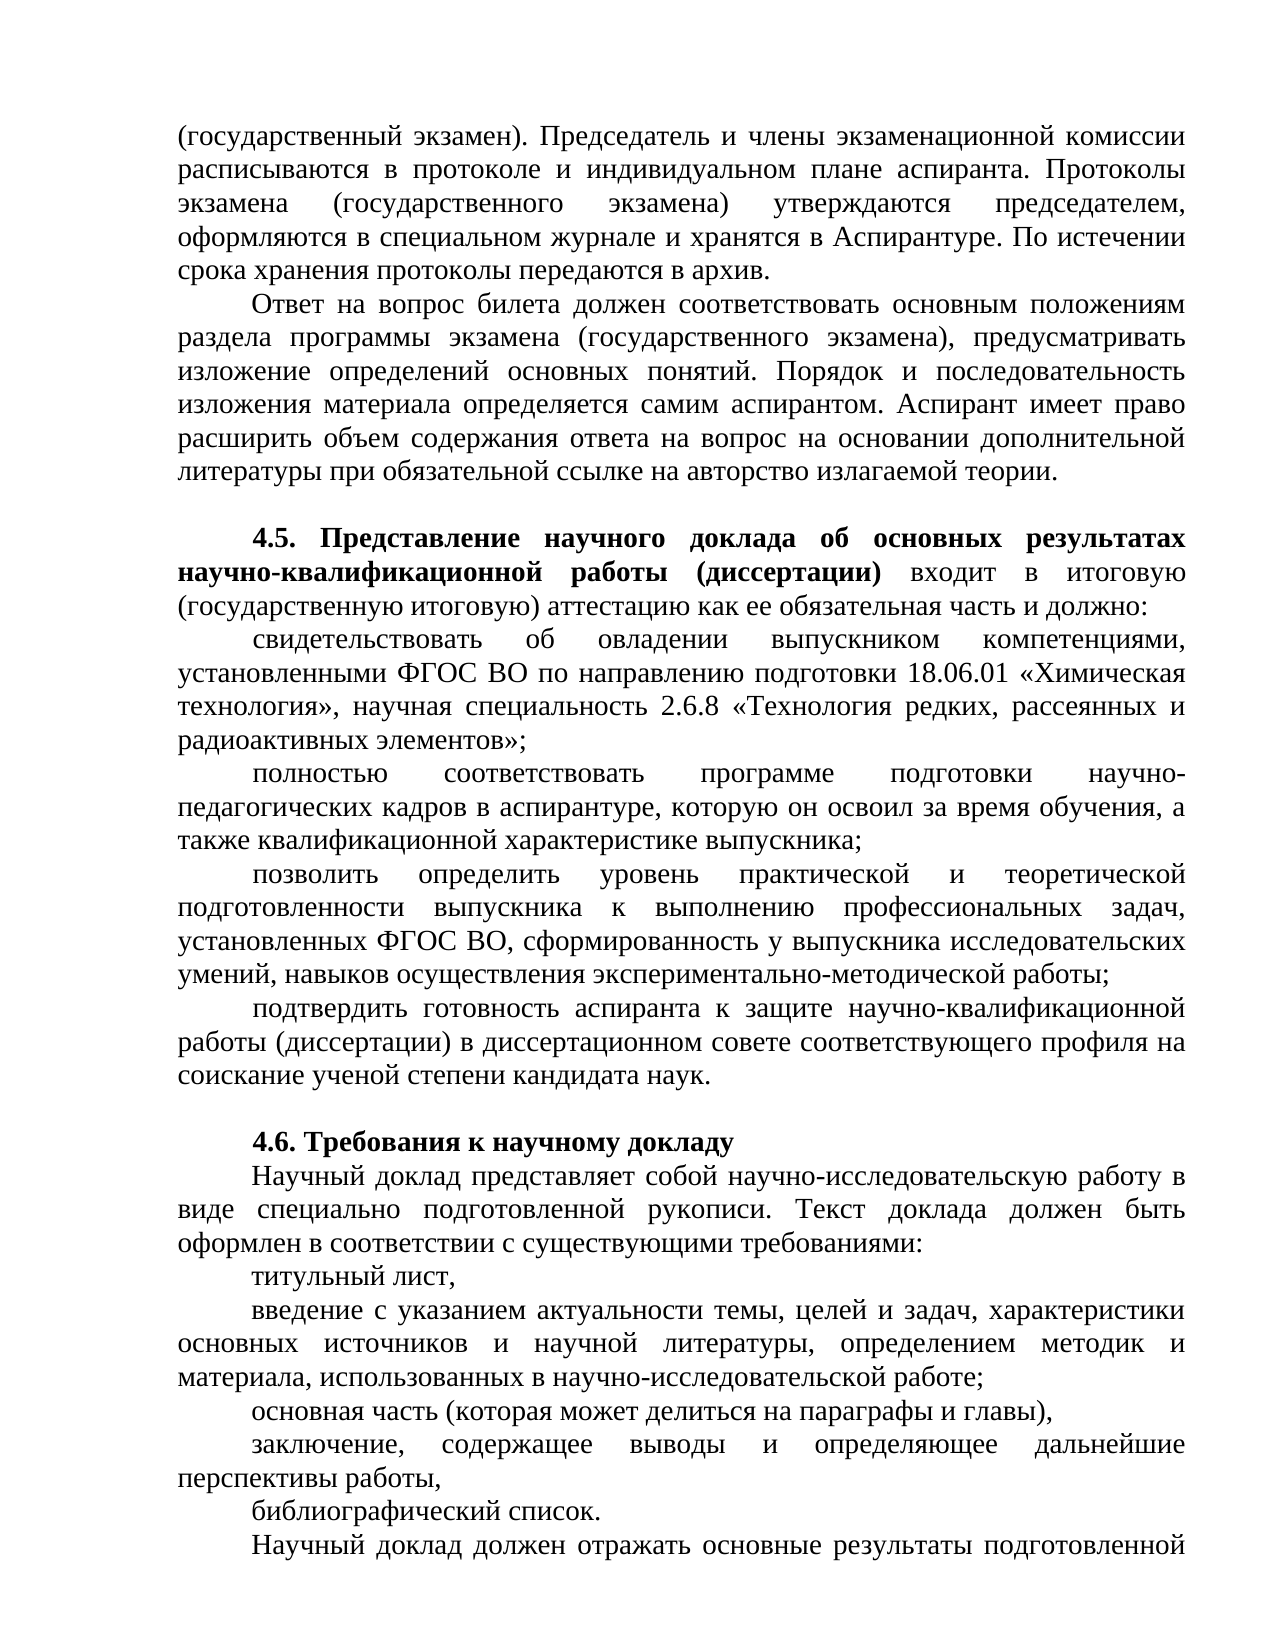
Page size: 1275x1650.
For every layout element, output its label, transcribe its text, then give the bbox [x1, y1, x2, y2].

text полностью соответствовать программе подготовки научно-педагогических кадров в аспирантуре, которую он освоил за время обучения, а также квалификационной характеристике выпускника; [177, 755, 1186, 856]
text введение с указанием актуальности темы, целей и задач, характеристики основных источников и научной литературы, определением методик и материала, использованных в научно-исследовательской работе; [177, 1292, 1186, 1393]
text титульный лист, [177, 1258, 1186, 1292]
text 4.5. Представление научного доклада об основных результатах научно-квалификационной работы (диссертации) входит в итоговую (государственную итоговую) аттестацию как ее обязательная часть и должно: [177, 521, 1186, 621]
text позволить определить уровень практической и теоретической подготовленности выпускника к выполнению профессиональных задач, установленных ФГОС ВО, сформированность у выпускника исследовательских умений, навыков осуществления экспериментально-методической работы; [177, 856, 1186, 990]
text основная часть (которая может делиться на параграфы и главы), [177, 1393, 1186, 1426]
text Научный доклад представляет собой научно-исследовательскую работу в виде специально подготовленной рукописи. Текст доклада должен быть оформлен в соответствии с существующими требованиями: [177, 1158, 1186, 1258]
text Ответ на вопрос билета должен соответствовать основным положениям раздела программы экзамена (государственного экзамена), предусматривать изложение определений основных понятий. Порядок и последовательность изложения материала определяется самим аспирантом. Аспирант имеет право расширить объем содержания ответа на вопрос на основании дополнительной литературы при обязательной ссылке на авторство излагаемой теории. [177, 286, 1186, 487]
text свидетельствовать об овладении выпускником компетенциями, установленными ФГОС ВО по направлению подготовки 18.06.01 «Химическая технология», научная специальность 2.6.8 «Технология редких, рассеянных и радиоактивных элементов»; [177, 621, 1186, 755]
text библиографический список. [177, 1493, 1186, 1527]
text заключение, содержащее выводы и определяющее дальнейшие перспективы работы, [177, 1426, 1186, 1493]
text подтвердить готовность аспиранта к защите научно-квалификационной работы (диссертации) в диссертационном совете соответствующего профиля на соискание ученой степени кандидата наук. [177, 990, 1186, 1091]
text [177, 118, 1186, 286]
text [177, 1527, 1186, 1560]
text 4.6. Требования к научному докладу [177, 1124, 1186, 1158]
